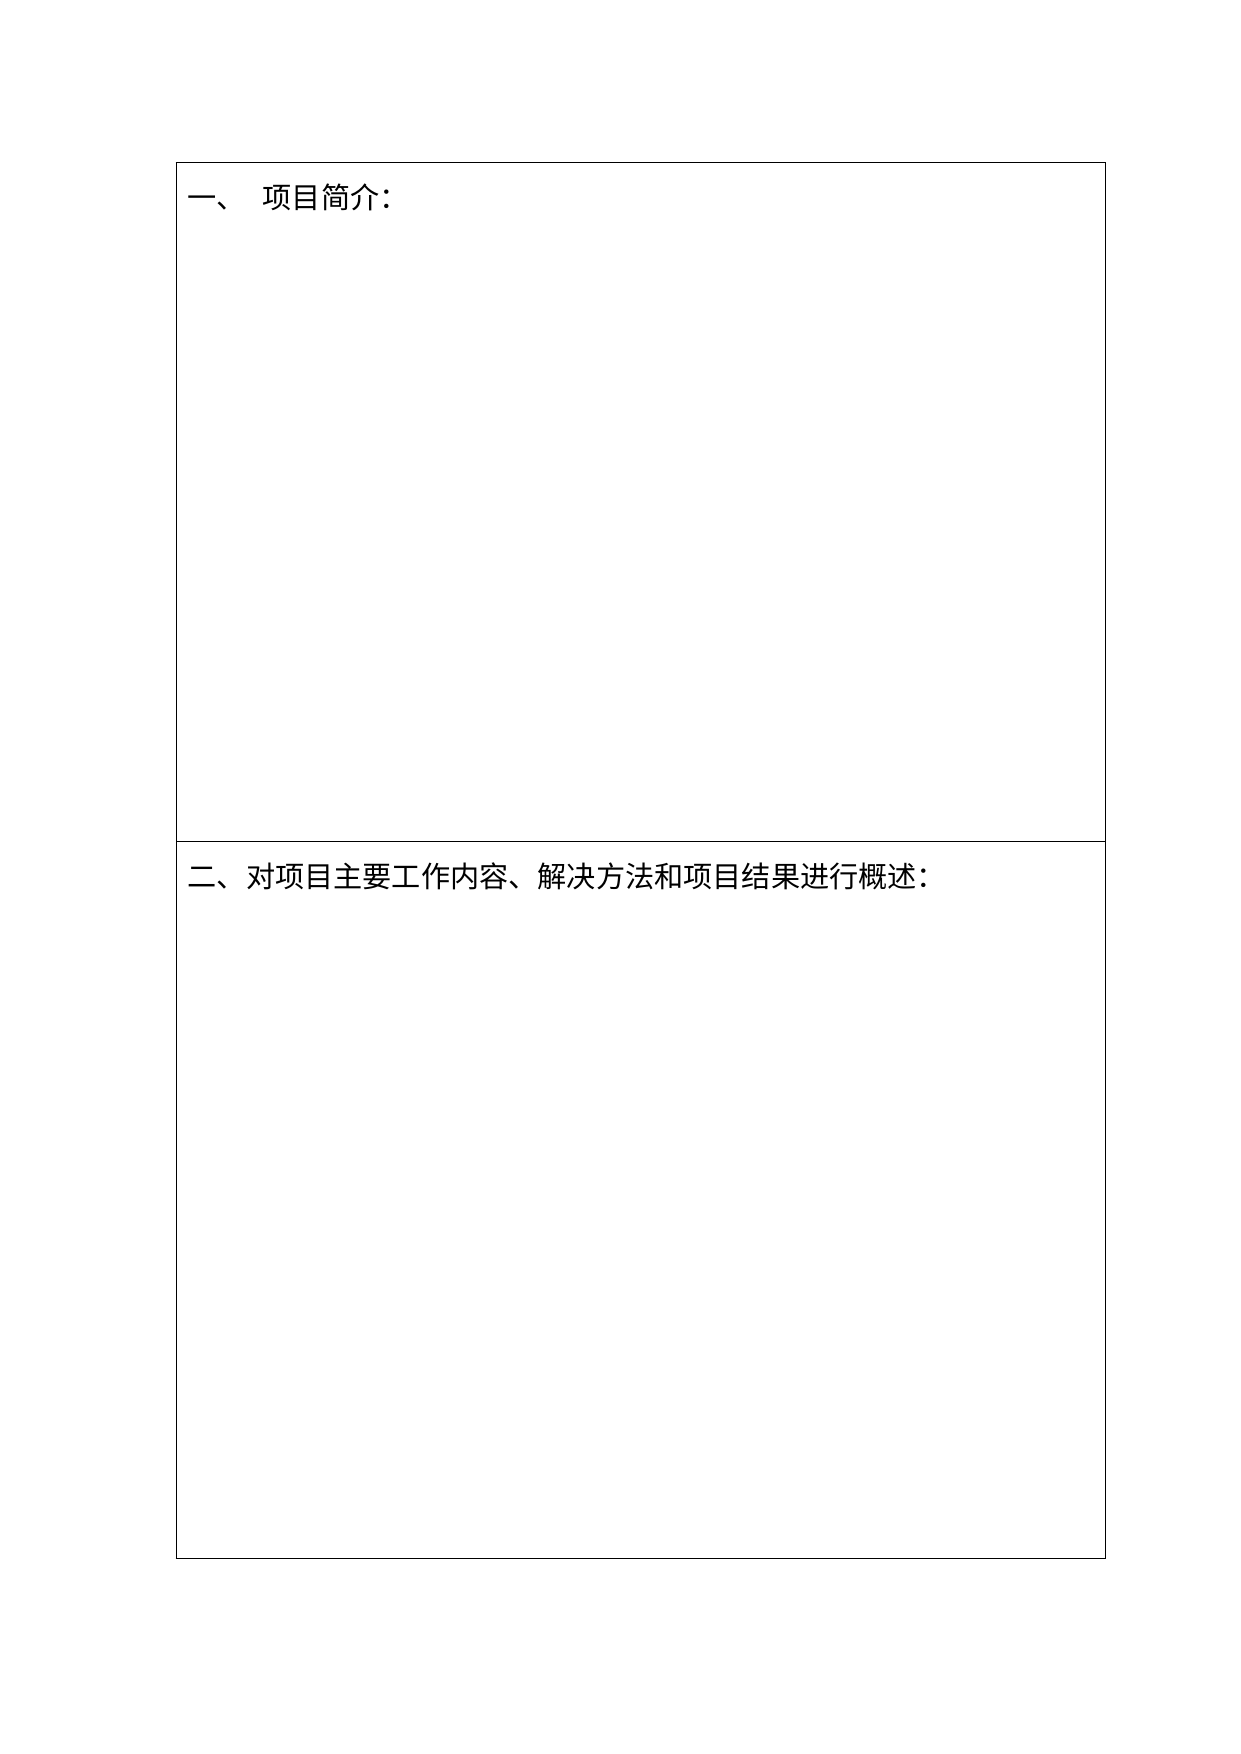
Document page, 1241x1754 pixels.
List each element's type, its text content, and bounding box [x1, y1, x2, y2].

table_header 项目简介： [177, 163, 1105, 841]
table_cell 二、对项目主要工作内容、解决方法和项目结果进行概述： [177, 842, 1105, 1558]
